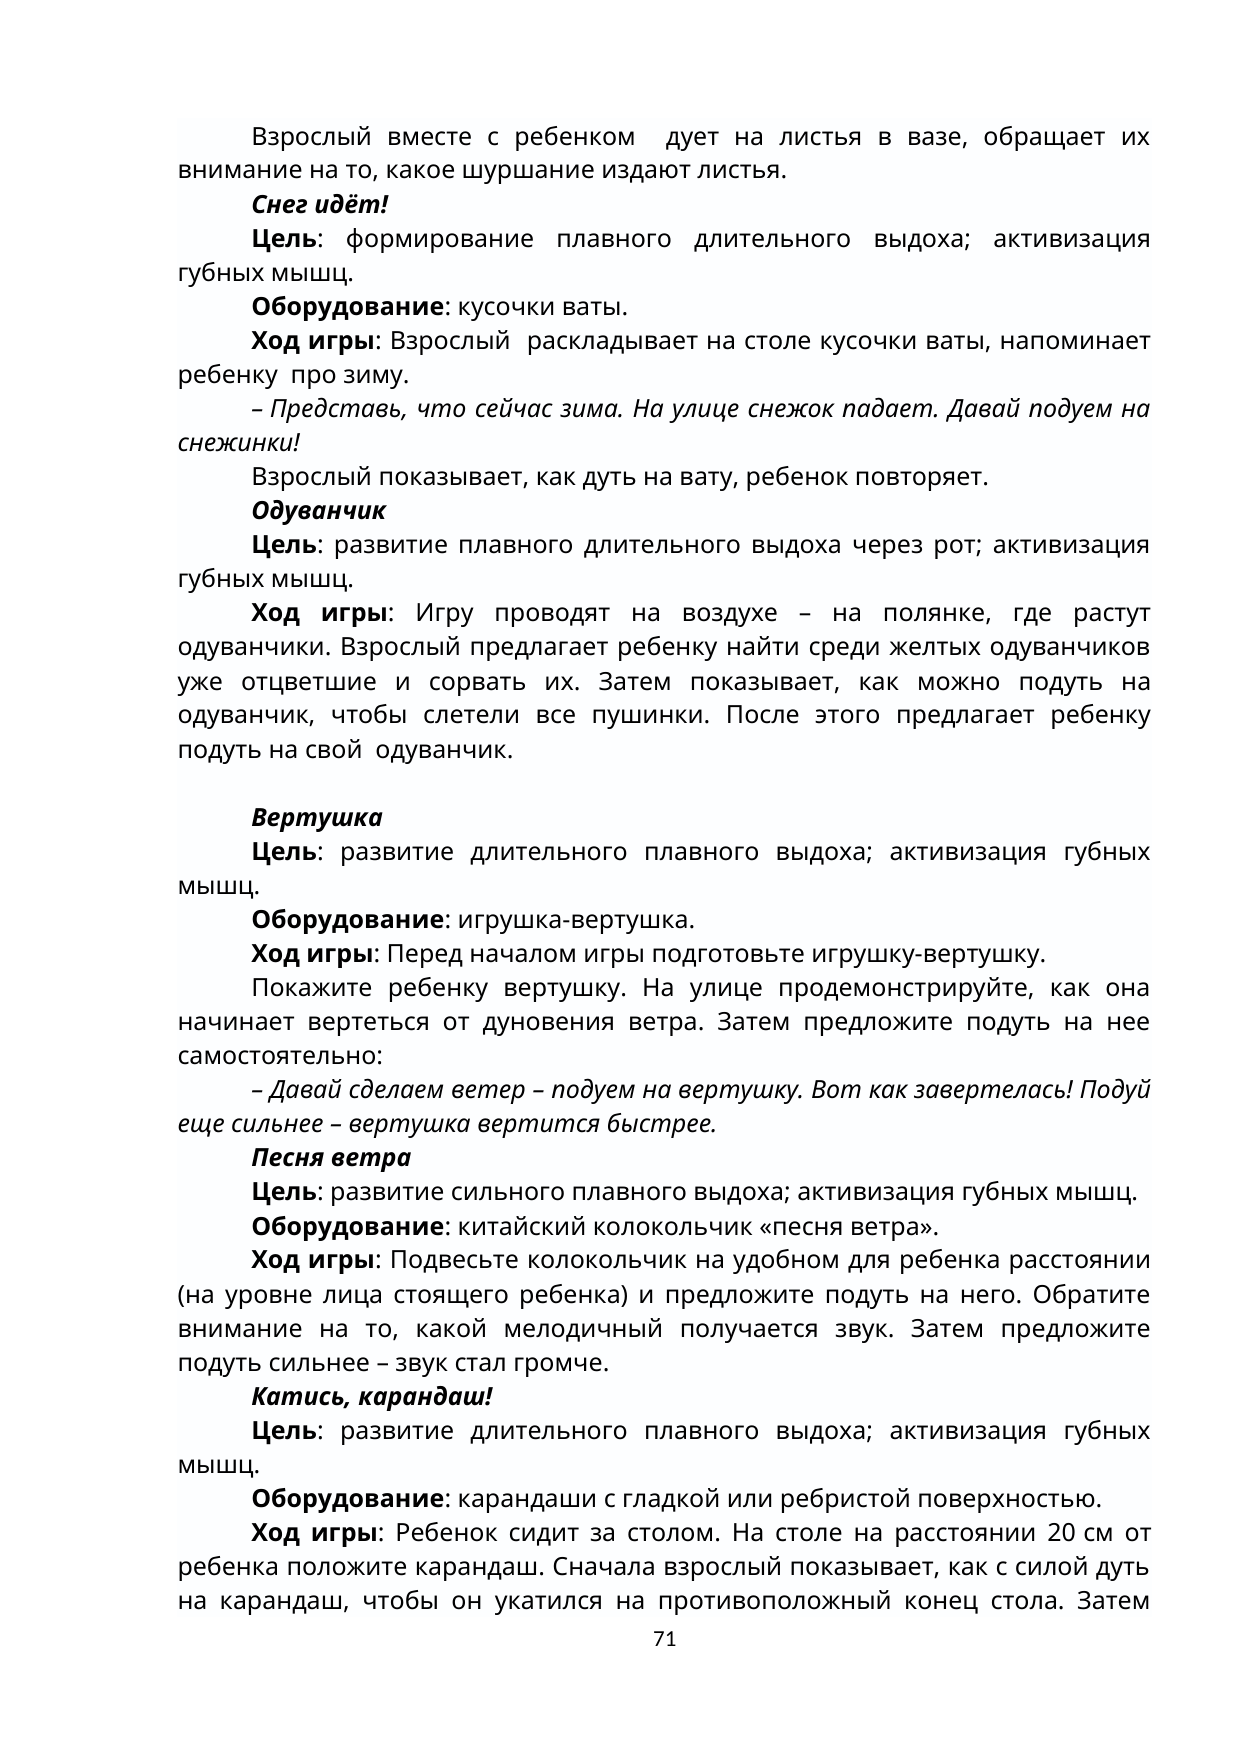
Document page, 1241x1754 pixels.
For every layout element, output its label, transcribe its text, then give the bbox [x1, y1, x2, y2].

text Цель: формирование плавного длительного выдоха; активизация губных мышц. [177, 220, 1152, 288]
text Взрослый показывает, как дуть на вату, ребенок повторяет. [177, 459, 1152, 493]
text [177, 1515, 1152, 1617]
text Вертушка [177, 799, 1152, 833]
text Ход игры: Взрослый раскладывает на столе кусочки ваты, напоминает ребенку про зиму. [177, 322, 1152, 391]
text Снег идёт! [177, 186, 1152, 220]
text Песня ветра [177, 1140, 1152, 1174]
text Цель: развитие длительного плавного выдоха; активизация губных мышц. [177, 1412, 1152, 1481]
text Ход игры: Перед началом игры подготовьте игрушку-вертушку. [177, 936, 1152, 970]
text – Представь, что сейчас зима. На улице снежок падает. Давай подуем на снежинки! [177, 391, 1152, 459]
text Оборудование: китайский колокольчик «песня ветра». [177, 1208, 1152, 1242]
text Ход игры: Подвесьте колокольчик на удобном для ребенка расстоянии (на уровне лица стоящего ребенка) и предложите подуть на него. Обратите внимание на то, какой мелодичный получается звук. Затем предложите подуть сильнее – звук стал громче. [177, 1242, 1152, 1378]
text Покажите ребенку вертушку. На улице продемонстрируйте, как она начинает вертеться от дуновения ветра. Затем предложите подуть на нее самостоятельно: [177, 970, 1152, 1072]
text Катись, карандаш! [177, 1378, 1152, 1412]
text Цель: развитие сильного плавного выдоха; активизация губных мышц. [177, 1174, 1152, 1208]
text Оборудование: карандаши с гладкой или ребристой поверхностью. [177, 1481, 1152, 1515]
text Ход игры: Игру проводят на воздухе – на полянке, где растут одуванчики. Взрослый предлагает ребенку найти среди желтых одуванчиков уже отцветшие и сорвать их. Затем показывает, как можно подуть на одуванчик, чтобы слетели все пушинки. После этого предлагает ребенку подуть на свой одуванчик. [177, 595, 1152, 765]
text – Давай сделаем ветер – подуем на вертушку. Вот как завертелась! Подуй еще сильнее – вертушка вертится быстрее. [177, 1072, 1152, 1140]
text Цель: развитие плавного длительного выдоха через рот; активизация губных мышц. [177, 527, 1152, 595]
text Оборудование: кусочки ваты. [177, 288, 1152, 322]
text Цель: развитие длительного плавного выдоха; активизация губных мышц. [177, 833, 1152, 902]
text Взрослый вместе с ребенком дует на листья в вазе, обращает их внимание на то, какое шуршание издают листья. [177, 118, 1152, 186]
text Оборудование: игрушка-вертушка. [177, 902, 1152, 936]
text Одуванчик [177, 493, 1152, 527]
